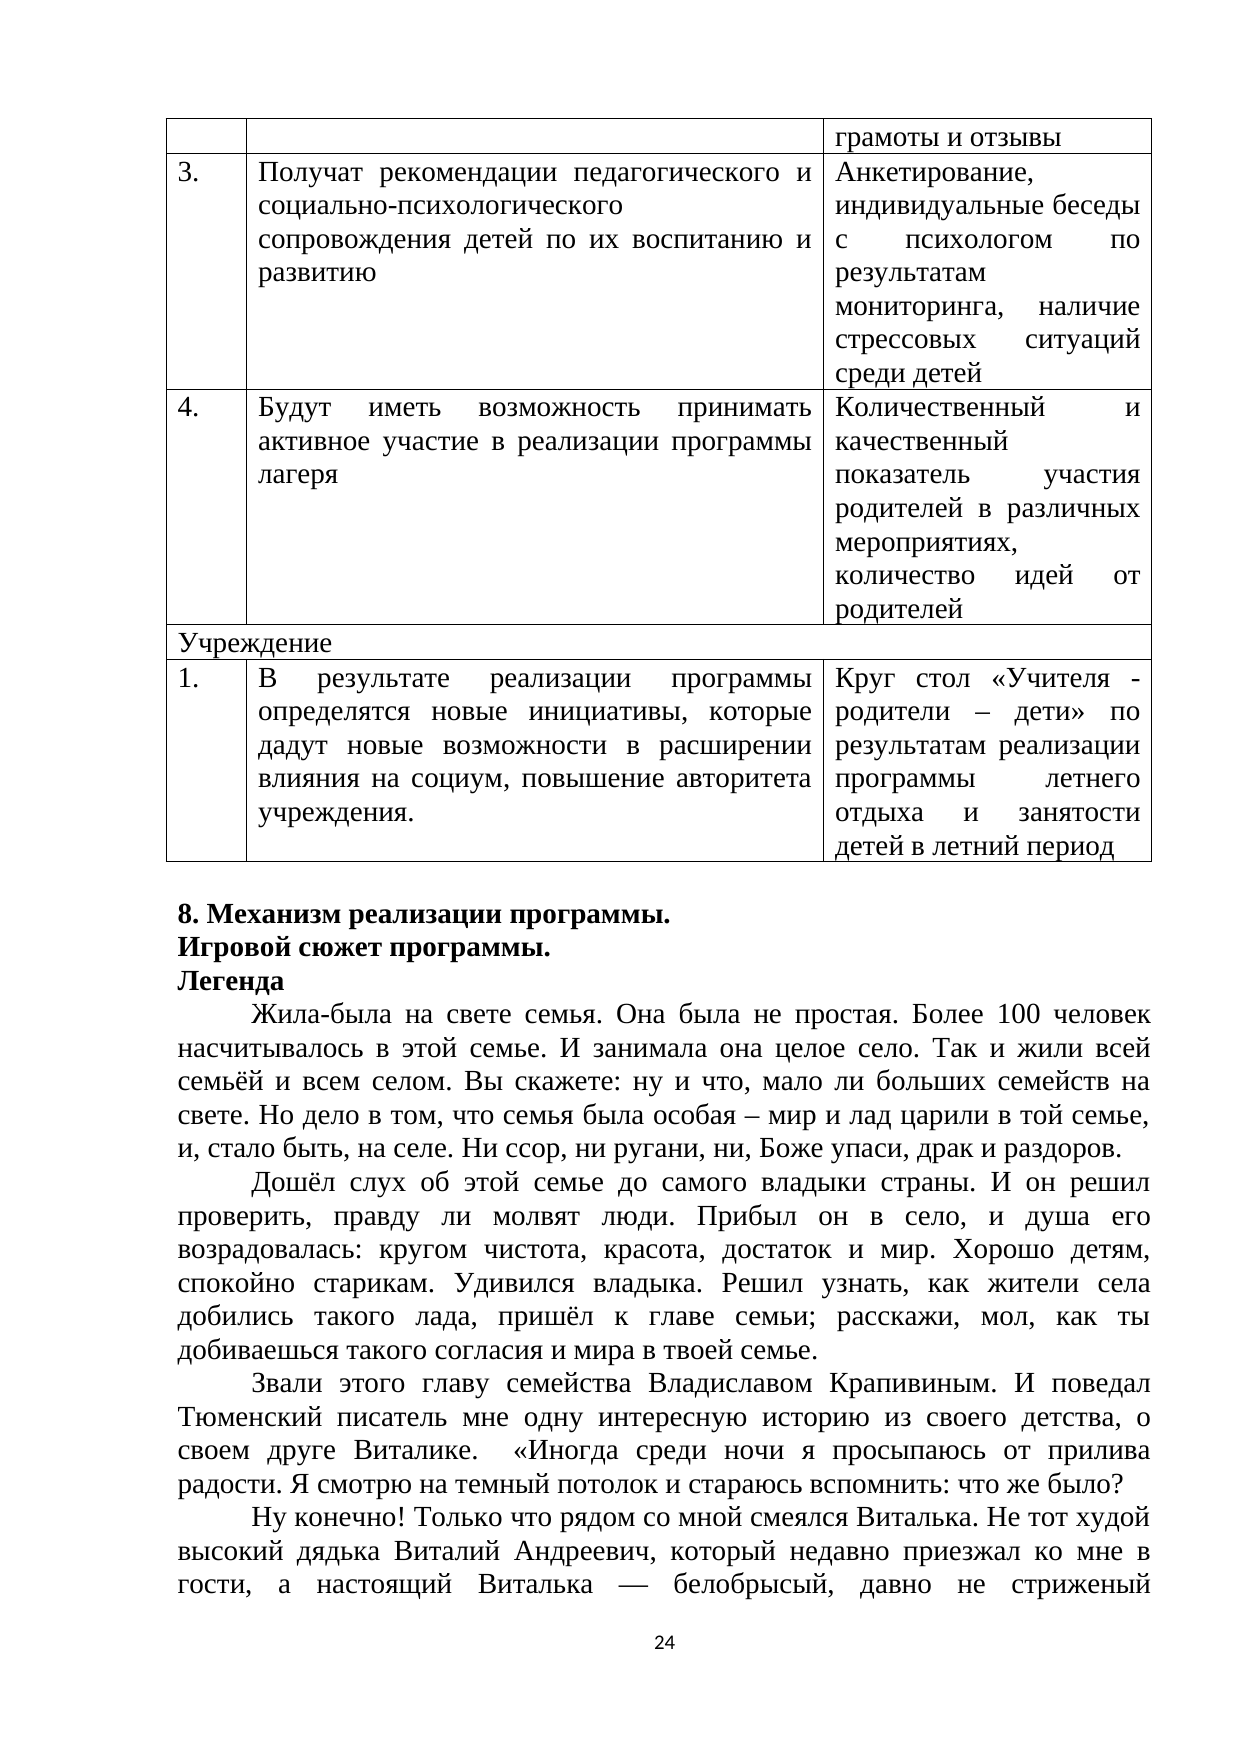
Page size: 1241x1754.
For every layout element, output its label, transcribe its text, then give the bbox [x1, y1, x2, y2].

table_cell Получат рекомендации педагогического и социально-психологического сопровождения детей по их воспитанию и развитию [247, 154, 823, 388]
text Звали этого главу семейства Владиславом Крапивиным. И поведал Тюменский писатель мне одну интересную историю из своего детства, о своем друге Виталике. «Иногда среди ночи я просыпаюсь от прилива радости. Я смотрю на темный потолок и стараюсь вспомнить: что же было? [177, 1365, 1152, 1499]
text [177, 1499, 1152, 1600]
table_cell Круг стол «Учителя - родители – дети» по результатам реализации программы летнего отдыха и занятости детей в летний период [824, 660, 1151, 861]
table_cell Количественный и качественный показатель участия родителей в различных мероприятиях, количество идей от родителей [824, 390, 1151, 624]
table_cell Анкетирование, индивидуальные беседы с психологом по результатам мониторинга, наличие стрессовых ситуаций среди детей [824, 154, 1151, 388]
text Игровой сюжет программы. [177, 929, 1152, 963]
table_cell 4. [167, 390, 246, 624]
table_cell Будут иметь возможность принимать активное участие в реализации программы лагеря [247, 390, 823, 624]
text Дошёл слух об этой семье до самого владыки страны. И он решил проверить, правду ли молвят люди. Прибыл он в село, и душа его возрадовалась: кругом чистота, красота, достаток и мир. Хорошо детям, спокойно старикам. Удивился владыка. Решил узнать, как жители села добились такого лада, пришёл к главе семьи; расскажи, мол, как ты добиваешься такого согласия и мира в твоей семье. [177, 1164, 1152, 1365]
text Жила-была на свете семья. Она была не простая. Более 100 человек насчитывалось в этой семье. И занимала она целое село. Так и жили всей семьёй и всем селом. Вы скажете: ну и что, мало ли больших семейств на свете. Но дело в том, что семья была особая – мир и лад царили в той семье, и, стало быть, на селе. Ни ссор, ни ругани, ни, Боже упаси, драк и раздоров. [177, 996, 1152, 1164]
table_cell 3. [167, 154, 246, 388]
table_cell 1. [167, 660, 246, 861]
text 8. Механизм реализации программы. [177, 896, 1152, 929]
table_cell В результате реализации программы определятся новые инициативы, которые дадут новые возможности в расширении влияния на социум, повышение авторитета учреждения. [247, 660, 823, 861]
text Легенда [177, 963, 1152, 996]
table_cell 2. [167, 119, 246, 153]
table_cell Учреждение [167, 625, 1151, 659]
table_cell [247, 119, 823, 153]
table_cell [824, 119, 1151, 153]
